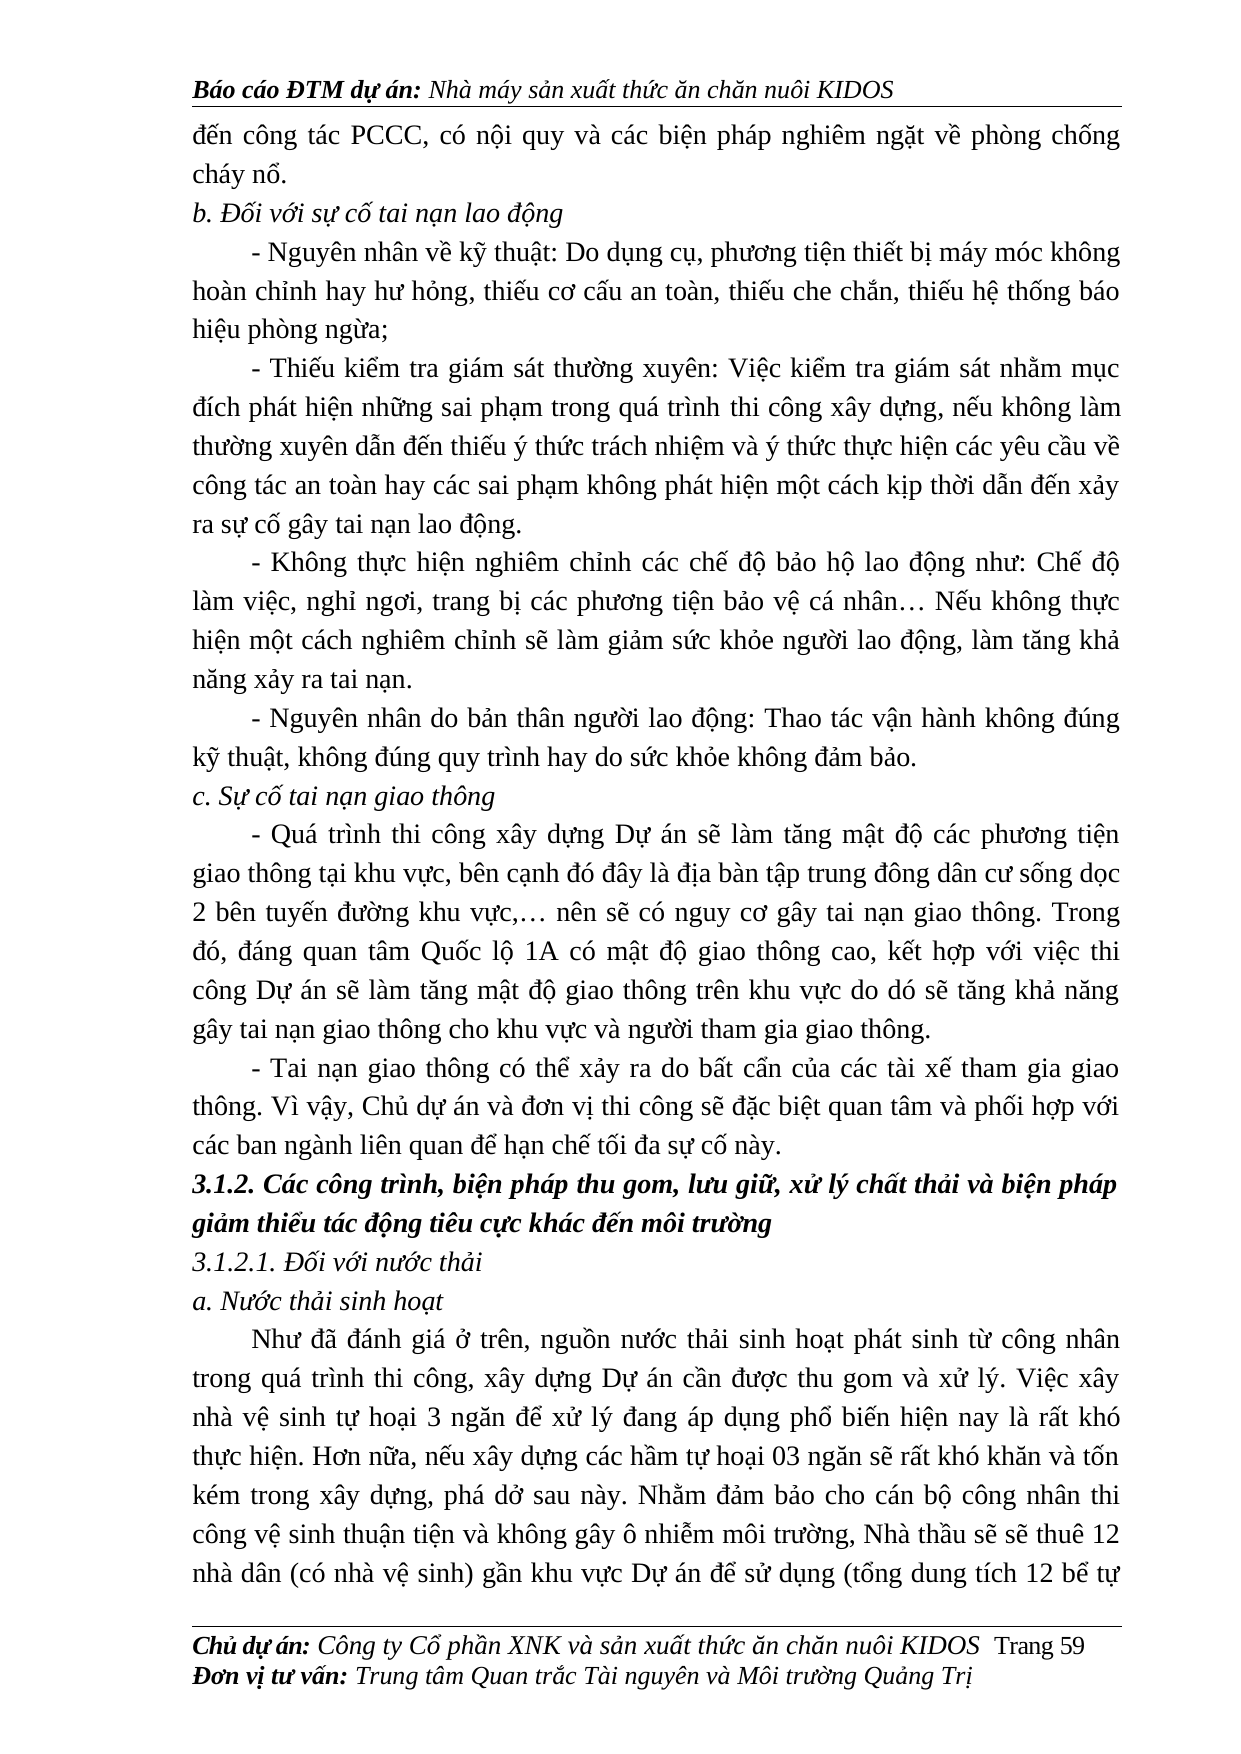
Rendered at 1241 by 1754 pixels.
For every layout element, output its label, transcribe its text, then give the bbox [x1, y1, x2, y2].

text - Không thực hiện nghiêm chỉnh các chế độ bảo hộ lao động như: Chế độ làm việc, nghỉ ngơi, trang bị các phương tiện bảo vệ cá nhân… Nếu không thực hiện một cách nghiêm chỉnh sẽ làm giảm sức khỏe người lao động, làm tăng khả năng xảy ra tai nạn. [192, 546, 1122, 694]
subtitle 3.1.2.1. Đối với nước thải [192, 1245, 1122, 1277]
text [192, 118, 1122, 189]
text b. Đối với sự cố tai nạn lao động [192, 196, 1122, 228]
text - Nguyên nhân do bản thân người lao động: Thao tác vận hành không đúng kỹ thuật, không đúng quy trình hay do sức khỏe không đảm bảo. [192, 701, 1122, 772]
text - Tai nạn giao thông có thể xảy ra do bất cẩn của các tài xế tham gia giao thông. Vì vậy, Chủ dự án và đơn vị thi công sẽ đặc biệt quan tâm và phối hợp với các ban ngành liên quan để hạn chế tối đa sự cố này. [192, 1051, 1122, 1161]
text 3.1.2. Các công trình, biện pháp thu gom, lưu giữ, xử lý chất thải và biện pháp giảm thiểu tác động tiêu cực khác đến môi trường [192, 1167, 1122, 1238]
text a. Nước thải sinh hoạt [192, 1284, 1122, 1316]
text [192, 1323, 1122, 1588]
text - Nguyên nhân về kỹ thuật: Do dụng cụ, phương tiện thiết bị máy móc không hoàn chỉnh hay hư hỏng, thiếu cơ cấu an toàn, thiếu che chắn, thiếu hệ thống báo hiệu phòng ngừa; [192, 235, 1122, 345]
text - Quá trình thi công xây dựng Dự án sẽ làm tăng mật độ các phương tiện giao thông tại khu vực, bên cạnh đó đây là địa bàn tập trung đông dân cư sống dọc 2 bên tuyến đường khu vực,… nên sẽ có nguy cơ gây tai nạn giao thông. Trong đó, đáng quan tâm Quốc lộ 1A có mật độ giao thông cao, kết hợp với việc thi công Dự án sẽ làm tăng mật độ giao thông trên khu vực do dó sẽ tăng khả năng gây tai nạn giao thông cho khu vực và người tham gia giao thông. [192, 817, 1122, 1044]
text - Thiếu kiểm tra giám sát thường xuyên: Việc kiểm tra giám sát nhằm mục đích phát hiện những sai phạm trong quá trình thi công xây dựng, nếu không làm thường xuyên dẫn đến thiếu ý thức trách nhiệm và ý thức thực hiện các yêu cầu về công tác an toàn hay các sai phạm không phát hiện một cách kịp thời dẫn đến xảy ra sự cố gây tai nạn lao động. [192, 351, 1122, 539]
text c. Sự cố tai nạn giao thông [192, 779, 1122, 811]
